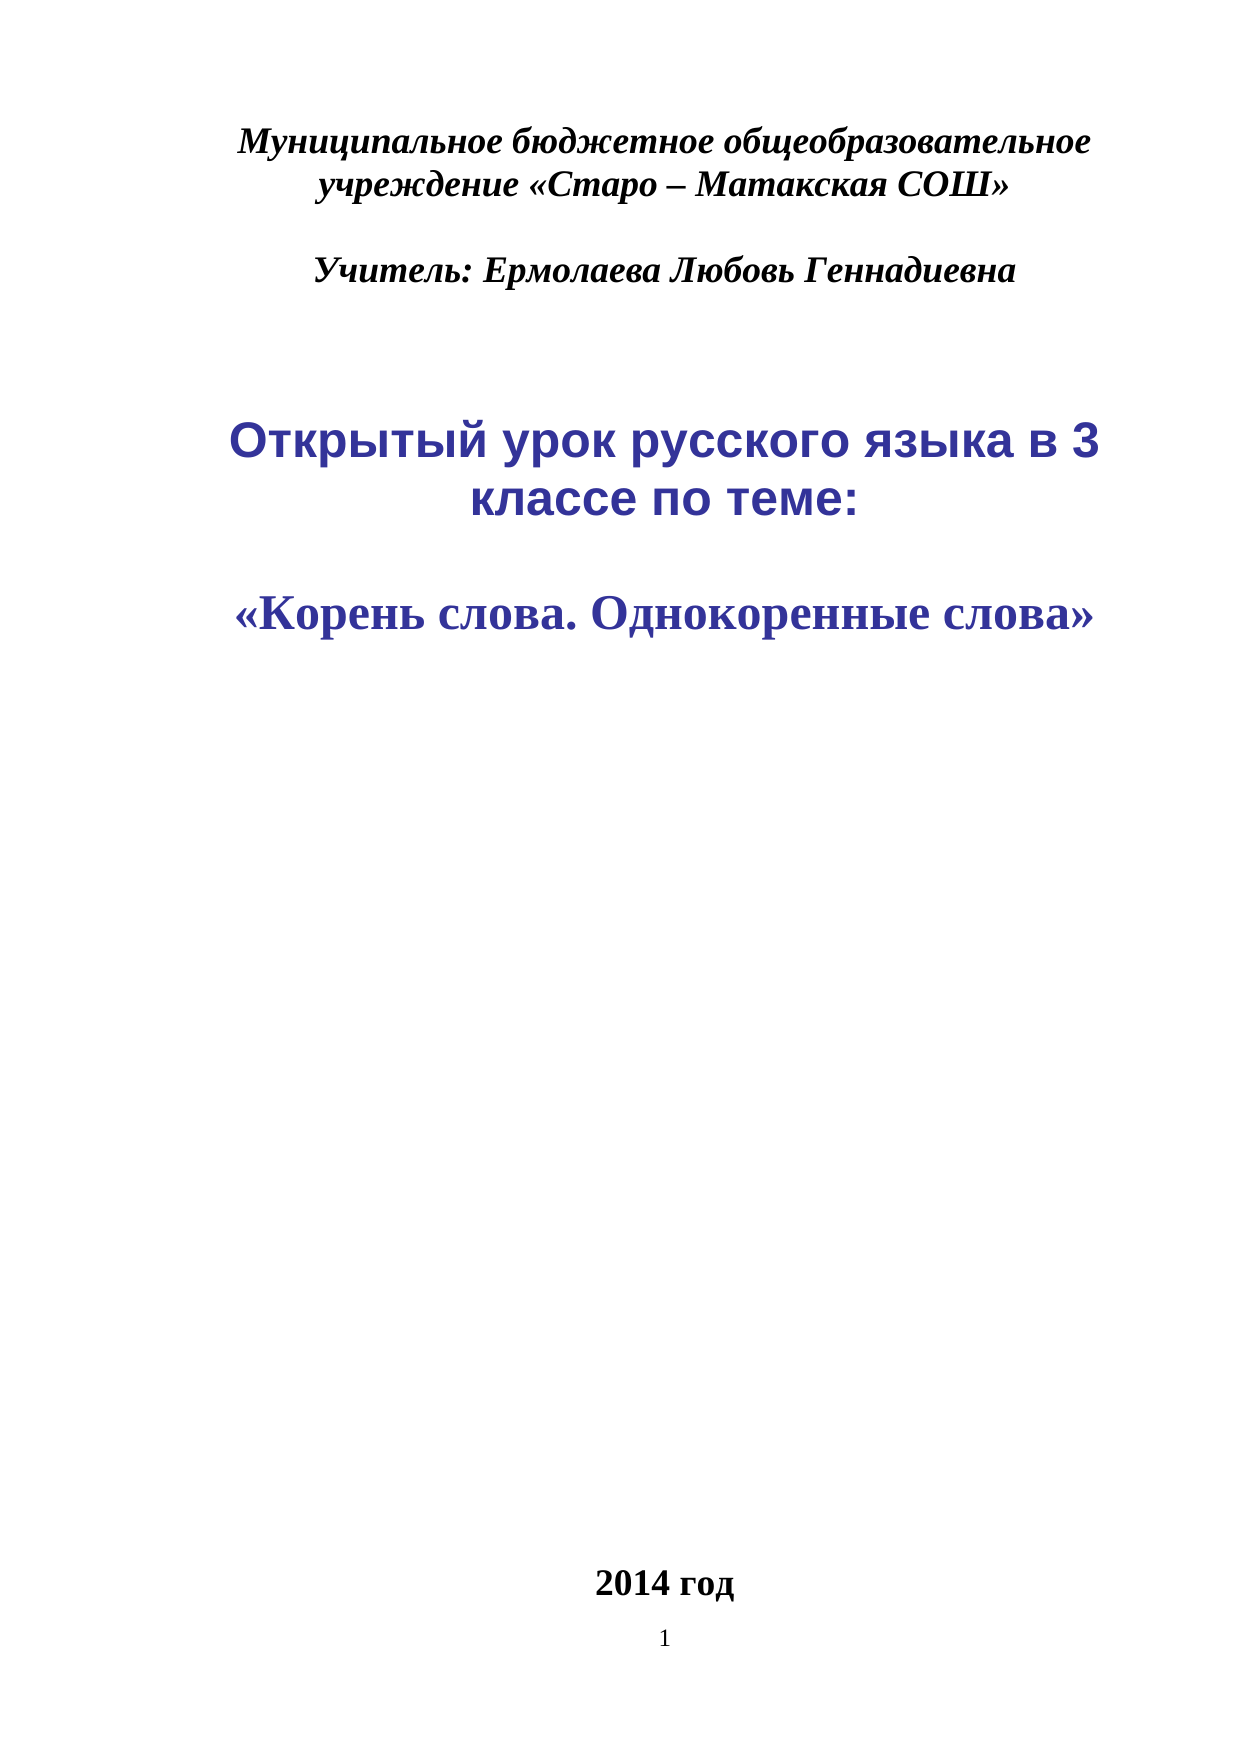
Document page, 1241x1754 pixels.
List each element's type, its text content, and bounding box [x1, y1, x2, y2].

text Открытый урок русского языка в 3 классе по теме: [177, 410, 1152, 525]
text Учитель: Ермолаева Любовь Геннадиевна [177, 247, 1152, 291]
text Муниципальное бюджетное общеобразовательное учреждение «Старо – Матакская СОШ» [177, 118, 1152, 204]
text 2014 год [177, 1560, 1152, 1603]
text «Корень слова. Однокоренные слова» [177, 583, 1152, 640]
